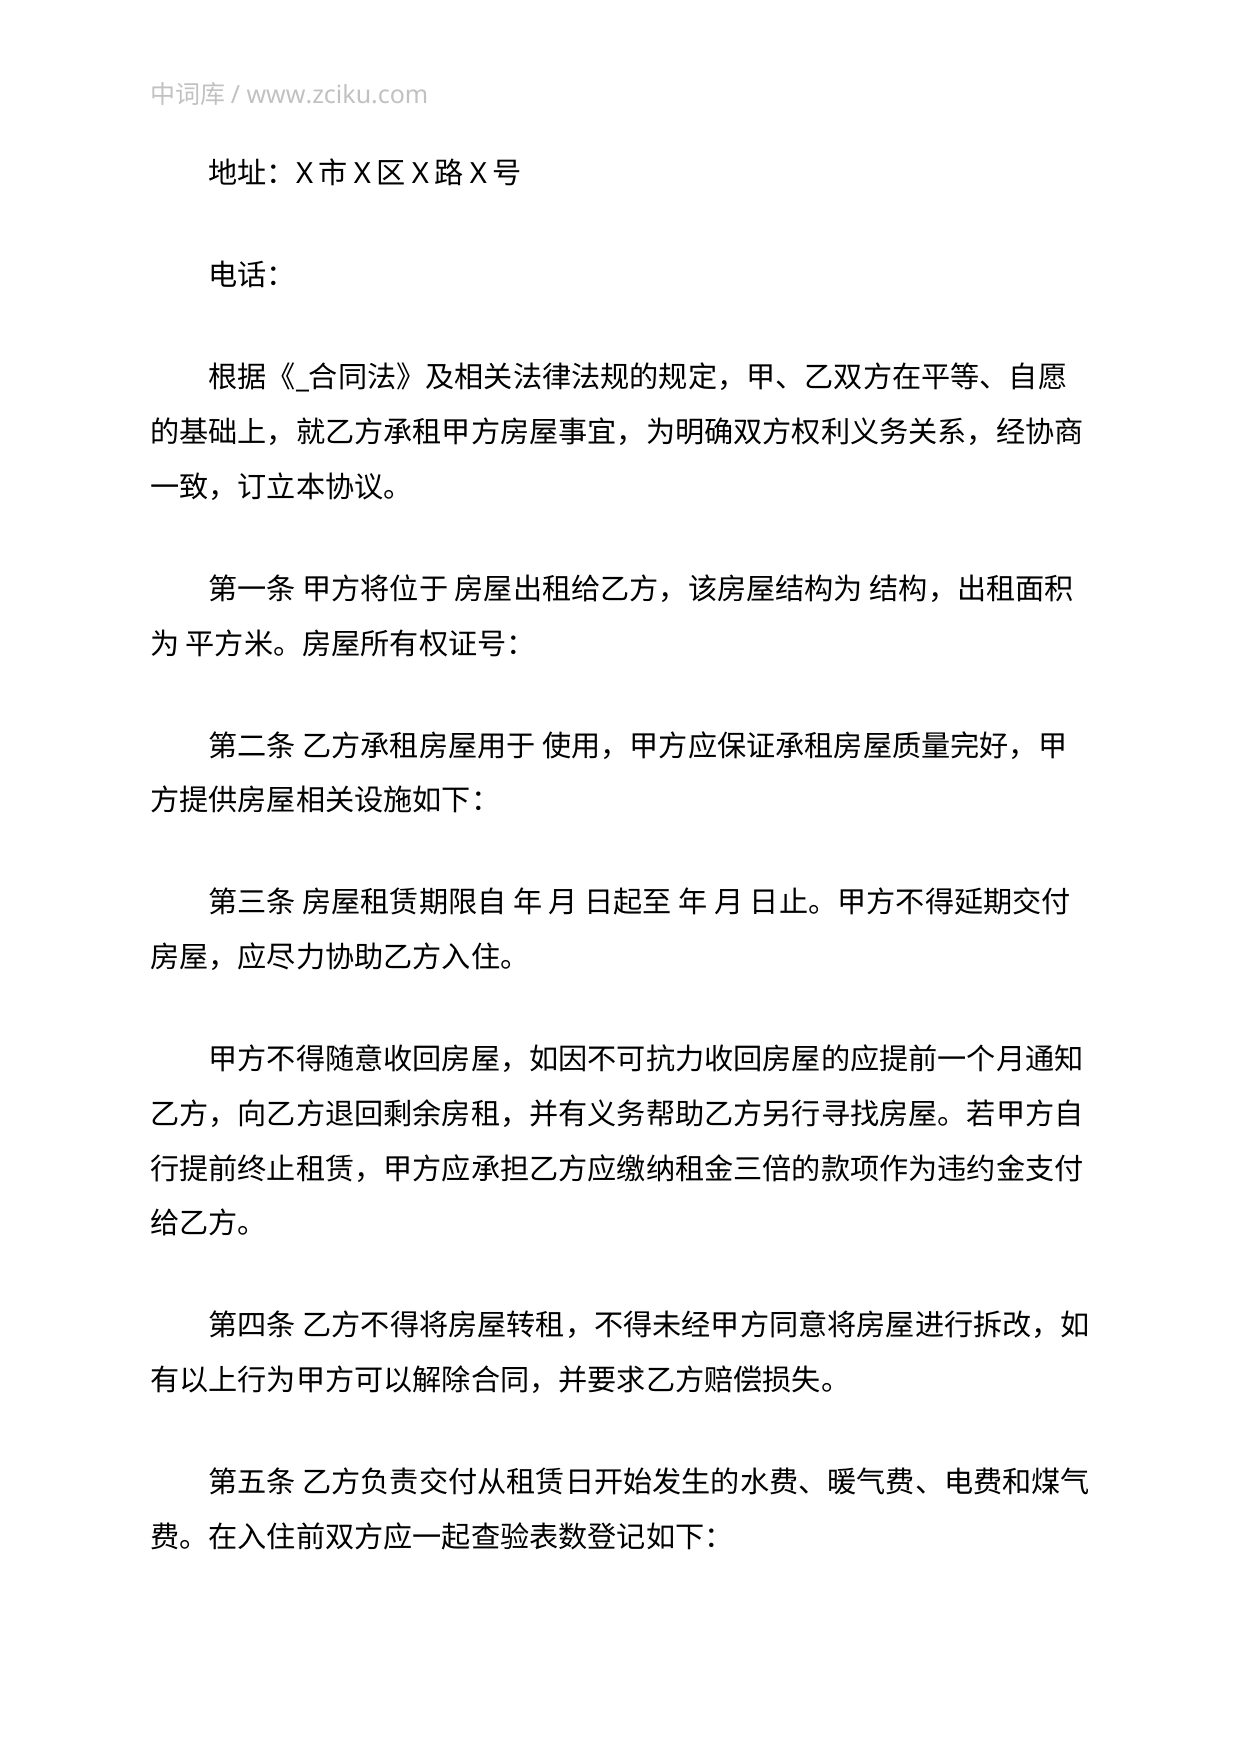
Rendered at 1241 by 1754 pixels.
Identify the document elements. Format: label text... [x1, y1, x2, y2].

text 第一条 甲方将位于 房屋出租给乙方，该房屋结构为 结构，出租面积为 平方米。房屋所有权证号： [150, 565, 1090, 663]
text 地址：X市X区X路X号 [150, 150, 1090, 192]
text 电话： [150, 252, 1090, 294]
text 第四条 乙方不得将房屋转租，不得未经甲方同意将房屋进行拆改，如有以上行为甲方可以解除合同，并要求乙方赔偿损失。 [150, 1302, 1090, 1399]
text 甲方不得随意收回房屋，如因不可抗力收回房屋的应提前一个月通知乙方，向乙方退回剩余房租，并有义务帮助乙方另行寻找房屋。若甲方自行提前终止租赁，甲方应承担乙方应缴纳租金三倍的款项作为违约金支付给乙方。 [150, 1035, 1090, 1242]
text 第二条 乙方承租房屋用于 使用，甲方应保证承租房屋质量完好，甲方提供房屋相关设施如下： [150, 722, 1090, 819]
text 根据《_合同法》及相关法律法规的规定，甲、乙双方在平等、自愿的基础上，就乙方承租甲方房屋事宜，为明确双方权利义务关系，经协商一致，订立本协议。 [150, 354, 1090, 506]
text 第三条 房屋租赁期限自 年 月 日起至 年 月 日止。甲方不得延期交付房屋，应尽力协助乙方入住。 [150, 879, 1090, 976]
text 第五条 乙方负责交付从租赁日开始发生的水费、暖气费、电费和煤气费。在入住前双方应一起查验表数登记如下： [150, 1458, 1090, 1556]
